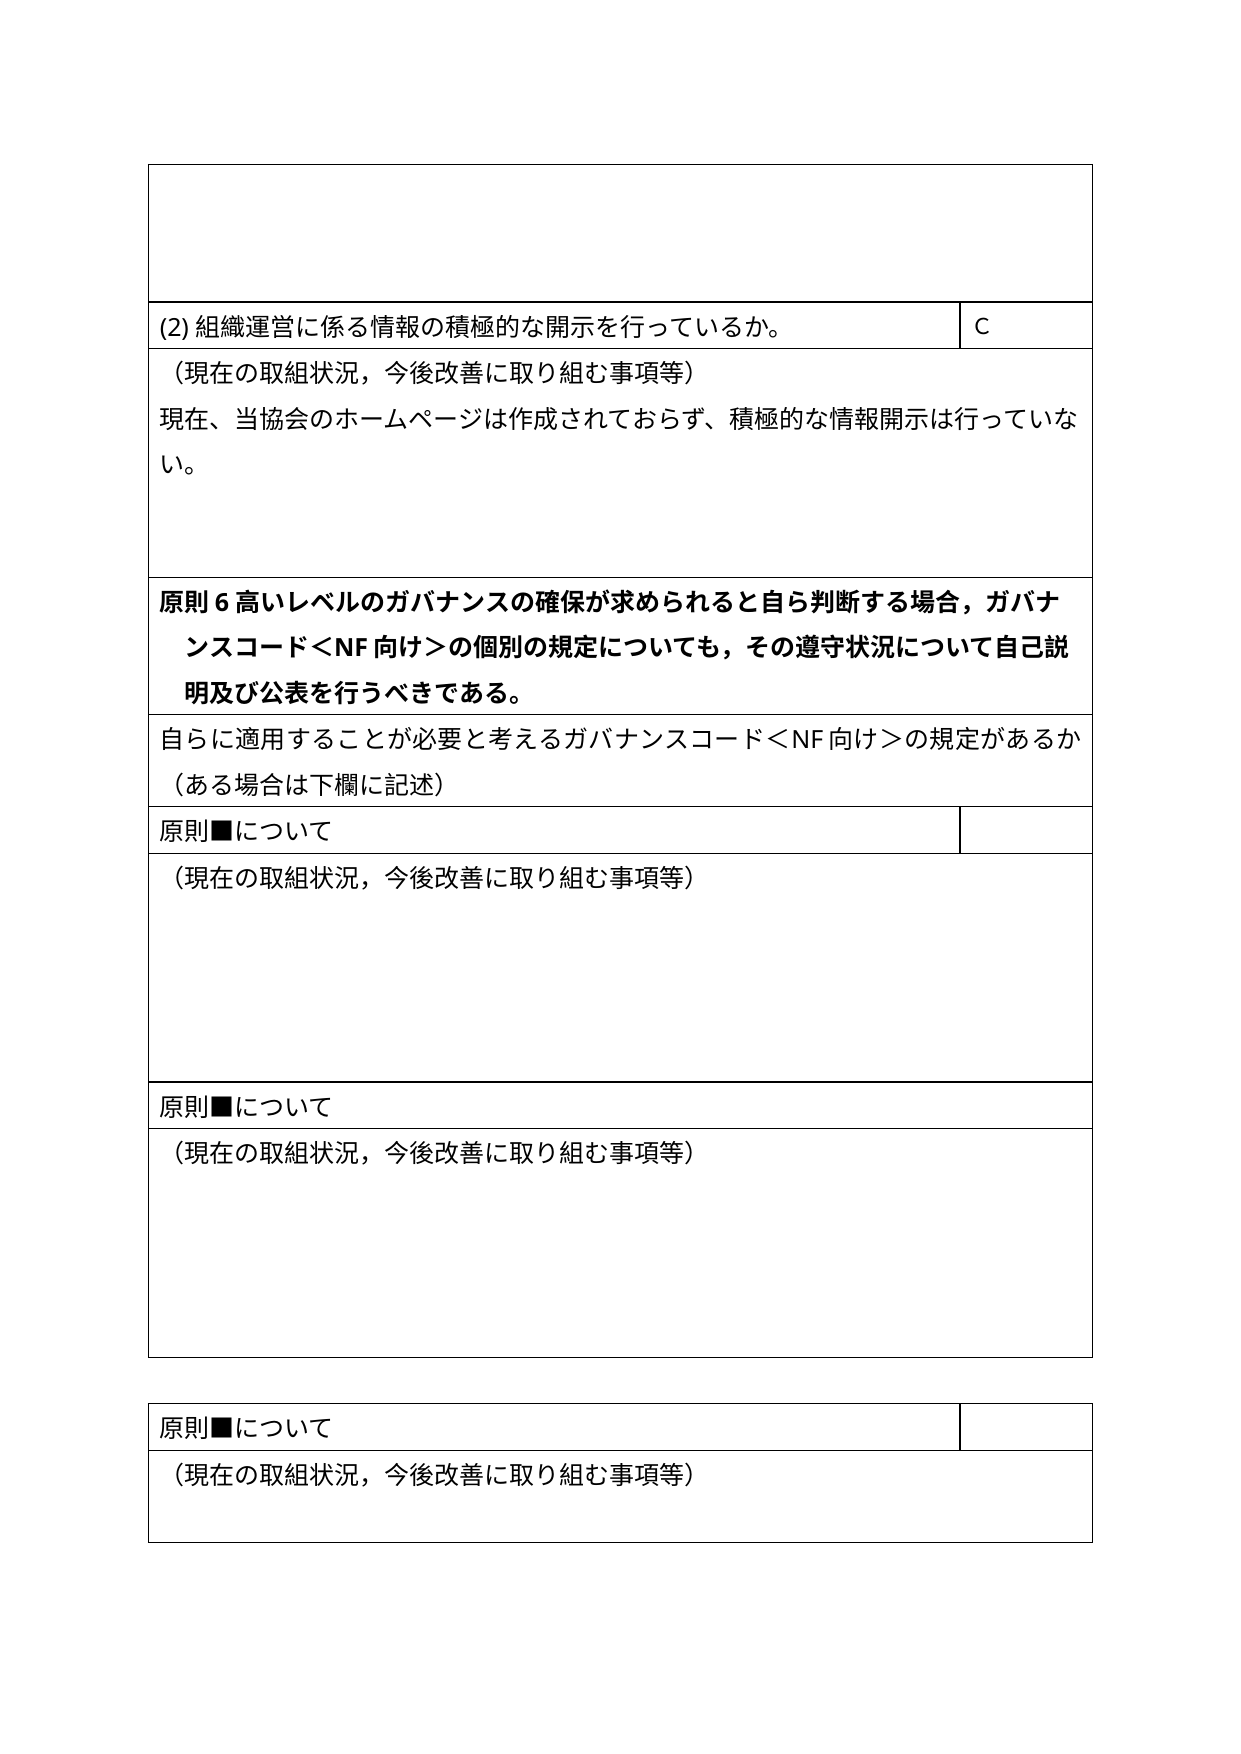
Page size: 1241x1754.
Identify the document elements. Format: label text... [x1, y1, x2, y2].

table_cell （現在の取組状況，今後改善に取り組む事項等） [149, 1129, 1092, 1357]
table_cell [149, 165, 1092, 301]
table_cell （現在の取組状況，今後改善に取り組む事項等） 現在、当協会のホームページは作成されておらず、積極的な情報開示は行っていない。 [149, 349, 1092, 577]
table_cell Ｃ [961, 303, 1092, 348]
table_cell 原則■について [149, 807, 959, 853]
table_cell （現在の取組状況，今後改善に取り組む事項等） [149, 854, 1092, 1081]
table_header 原則■について [149, 1404, 959, 1450]
table_cell [961, 807, 1092, 853]
table_cell 原則■について [149, 1083, 1092, 1128]
table_header [961, 1404, 1092, 1450]
table_cell 自らに適用することが必要と考えるガバナンスコード＜NF向け＞の規定があるか（ある場合は下欄に記述） [149, 715, 1092, 806]
table_cell 原則6 高いレベルのガバナンスの確保が求められると自ら判断する場合，ガバナンスコード＜NF向け＞の個別の規定についても，その遵守状況について自己説明及び公表を行うべきである。 [149, 578, 1092, 714]
table_cell (2) 組織運営に係る情報の積極的な開示を行っているか。 [149, 303, 959, 348]
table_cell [149, 1451, 1092, 1542]
